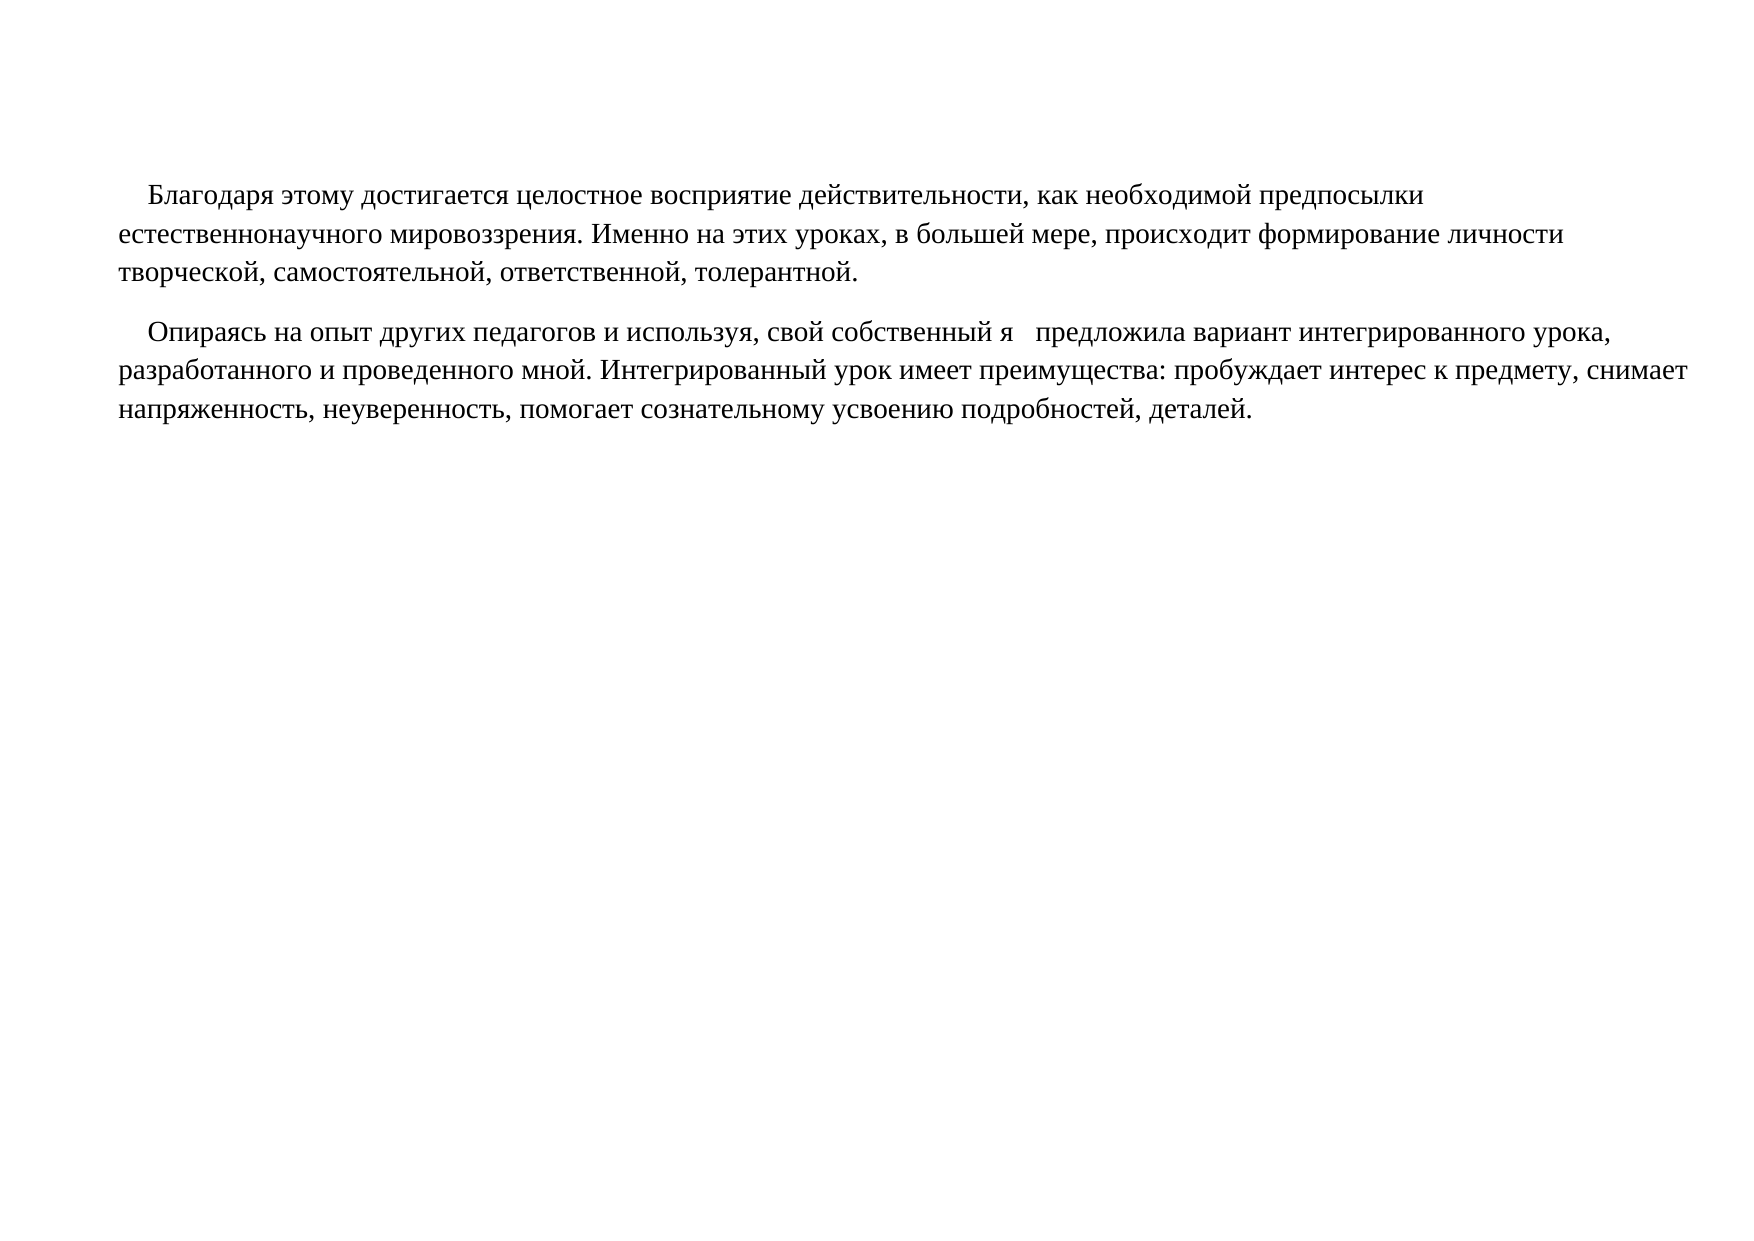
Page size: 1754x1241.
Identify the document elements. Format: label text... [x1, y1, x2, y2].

text Благодаря этому достигается целостное восприятие действительности, как необходимой предпосылки естественнонаучного мировоззрения. Именно на этих уроках, в большей мере, происходит формирование личности творческой, самостоятельной, ответственной, толерантной. [118, 177, 1695, 288]
text Опираясь на опыт других педагогов и используя, свой собственный я предложила вариант интегрированного урока, разработанного и проведенного мной. Интегрированный урок имеет преимущества: пробуждает интерес к предмету, снимает напряженность, неуверенность, помогает сознательному усвоению подробностей, деталей. [118, 314, 1695, 424]
